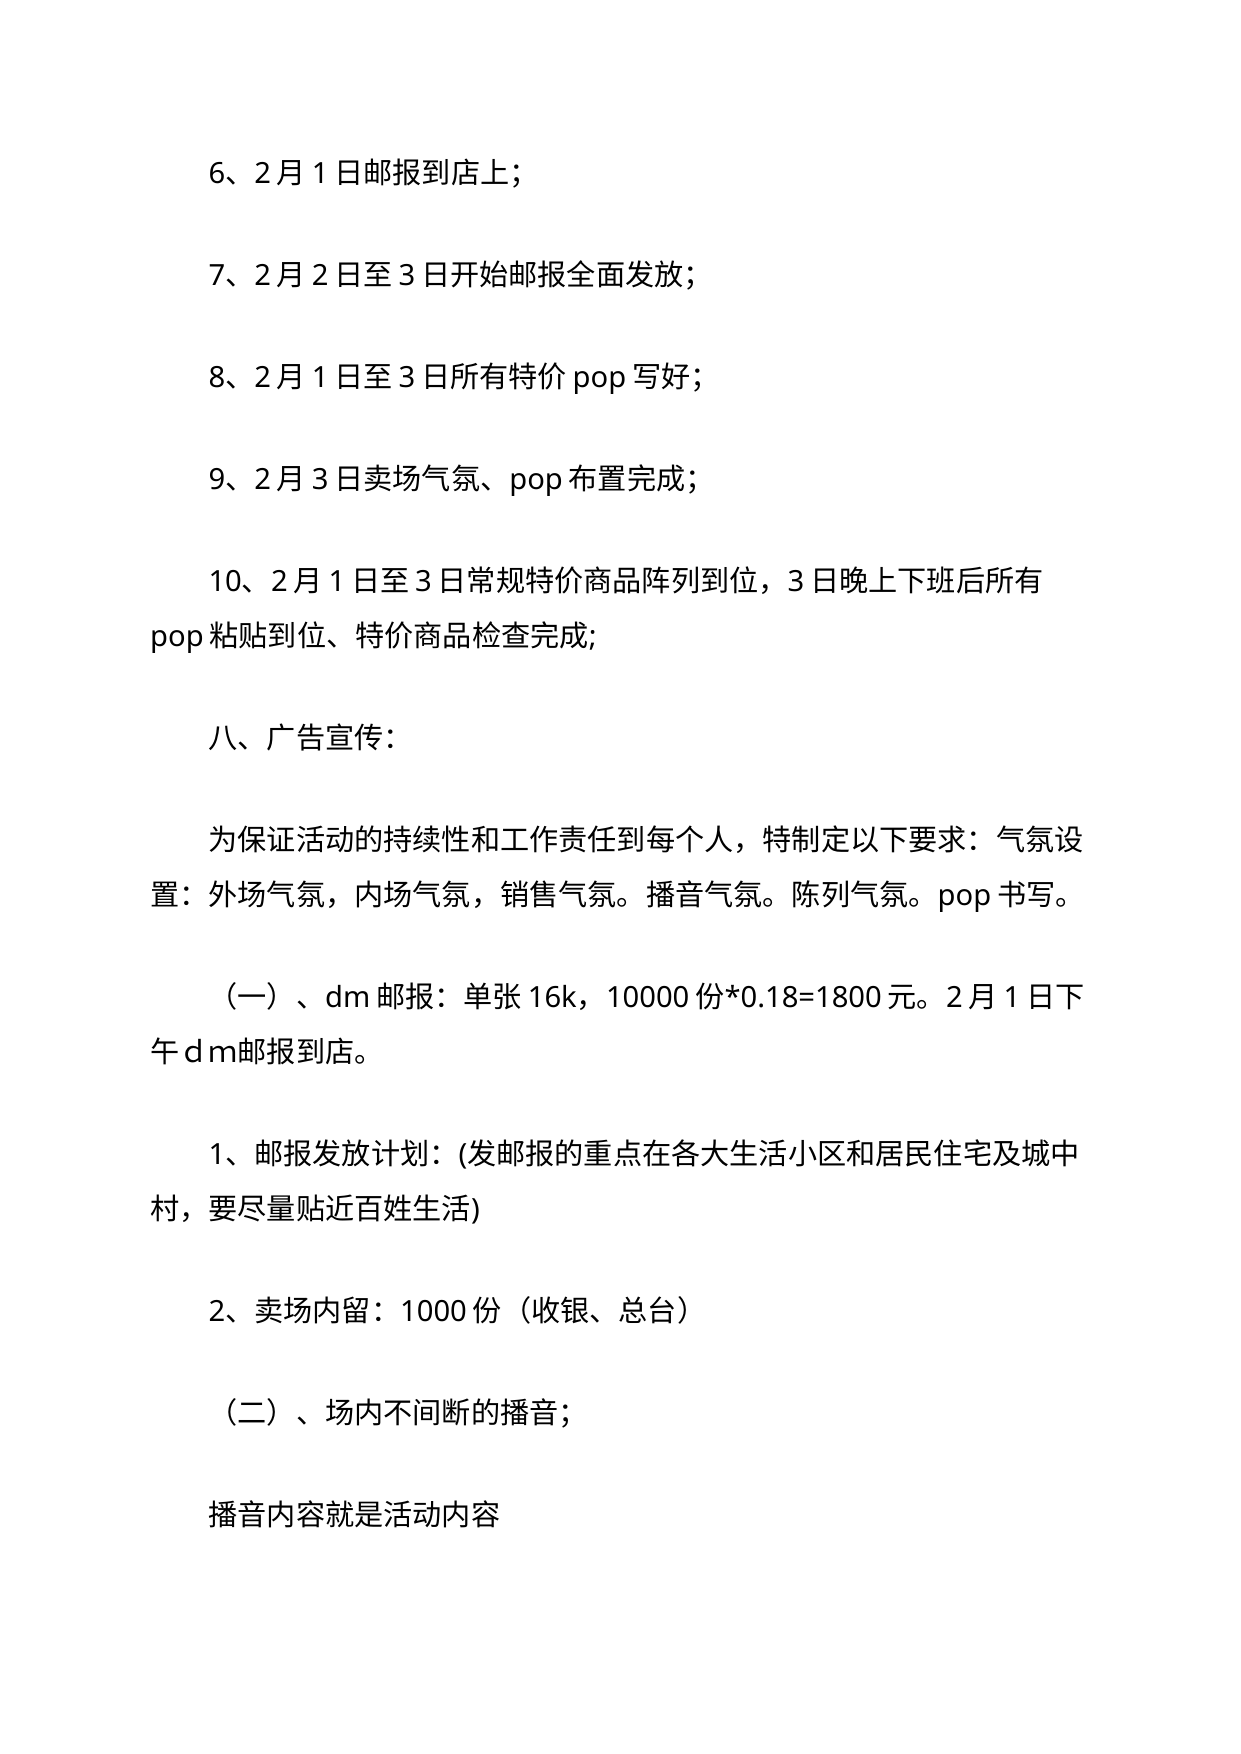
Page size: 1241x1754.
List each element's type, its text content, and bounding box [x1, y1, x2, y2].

text 为保证活动的持续性和工作责任到每个人，特制定以下要求：气氛设置：外场气氛，内场气氛，销售气氛。播音气氛。陈列气氛。pop书写。 [150, 817, 1090, 914]
text 1、邮报发放计划：(发邮报的重点在各大生活小区和居民住宅及城中村，要尽量贴近百姓生活) [150, 1130, 1090, 1228]
text 9、2月3日卖场气氛、pop布置完成； [150, 456, 1090, 498]
text 8、2月1日至3日所有特价pop写好； [150, 354, 1090, 396]
text 7、2月2日至3日开始邮报全面发放； [150, 252, 1090, 294]
text 播音内容就是活动内容 [150, 1491, 1090, 1533]
text 2、卖场内留：1000份（收银、总台） [150, 1287, 1090, 1330]
text 10、2月1日至3日常规特价商品阵列到位，3日晚上下班后所有pop粘贴到位、特价商品检查完成; [150, 558, 1090, 655]
text 6、2月1日邮报到店上； [150, 150, 1090, 192]
text （一）、dm邮报：单张16k，10000份*0.18=1800元。2月1日下午ｄｍ邮报到店。 [150, 973, 1090, 1071]
text （二）、场内不间断的播音； [150, 1389, 1090, 1432]
text 八、广告宣传： [150, 715, 1090, 757]
